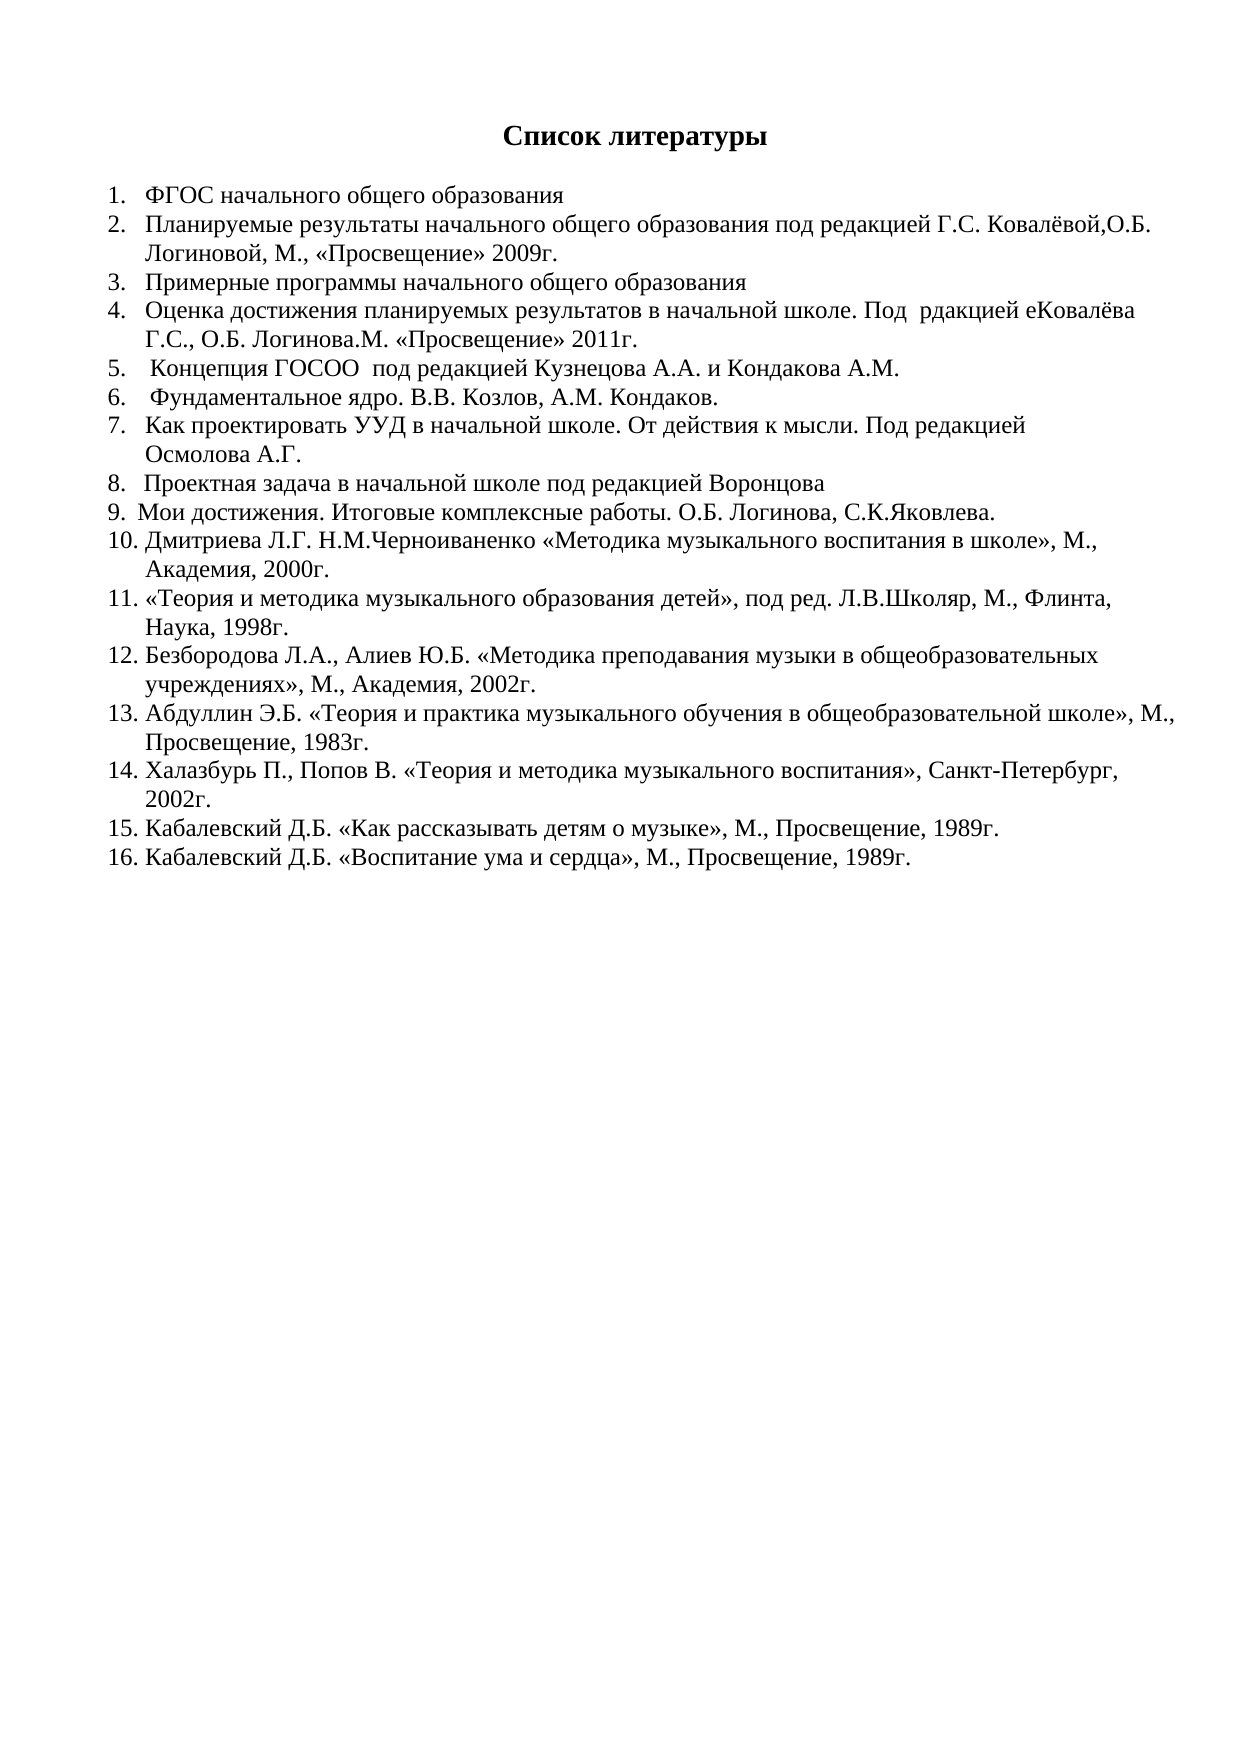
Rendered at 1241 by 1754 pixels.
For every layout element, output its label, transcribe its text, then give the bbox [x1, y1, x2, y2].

list Фундаментальное ядро. В.В. Козлов, А.М. Кондаков. [107, 382, 1181, 410]
list Планируемые результаты начального общего образования под редакцией Г.С. Ковалёвой,О.Б. Логиновой, М., «Просвещение» 2009г. [107, 209, 1181, 267]
list Как проектировать УУД в начальной школе. От действия к мысли. Под редакцией [107, 410, 1181, 439]
list Халазбурь П., Попов В. «Теория и методика музыкального воспитания», Санкт-Петербург, 2002г. [107, 755, 1181, 813]
list Проектная задача в начальной школе под редакцией Воронцова [107, 468, 1181, 497]
list Дмитриева Л.Г. Н.М.Черноиваненко «Методика музыкального воспитания в школе», М., Академия, 2000г. [107, 525, 1181, 583]
text Список литературы [89, 118, 1181, 152]
list Мои достижения. Итоговые комплексные работы. О.Б. Логинова, С.К.Яковлева. [107, 497, 1181, 525]
list Концепция ГОСОО под редакцией Кузнецова А.А. и Кондакова А.М. [107, 353, 1181, 382]
text Осмолова А.Г. [89, 439, 1181, 468]
list Оценка достижения планируемых результатов в начальной школе. Под рдакцией еКовалёва Г.С., О.Б. Логинова.М. «Просвещение» 2011г. [107, 295, 1181, 353]
list Безбородова Л.А., Алиев Ю.Б. «Методика преподавания музыки в общеобразовательных учреждениях», М., Академия, 2002г. [107, 640, 1181, 698]
list Кабалевский Д.Б. «Воспитание ума и сердца», М., Просвещение, 1989г. [107, 842, 1181, 870]
list «Теория и методика музыкального образования детей», под ред. Л.В.Школяр, М., Флинта, Наука, 1998г. [107, 583, 1181, 640]
list Абдуллин Э.Б. «Теория и практика музыкального обучения в общеобразовательной школе», М., Просвещение, 1983г. [107, 698, 1181, 755]
list ФГОС начального общего образования [107, 180, 1181, 209]
list Примерные программы начального общего образования [107, 267, 1181, 295]
list Кабалевский Д.Б. «Как рассказывать детям о музыке», М., Просвещение, 1989г. [107, 813, 1181, 842]
